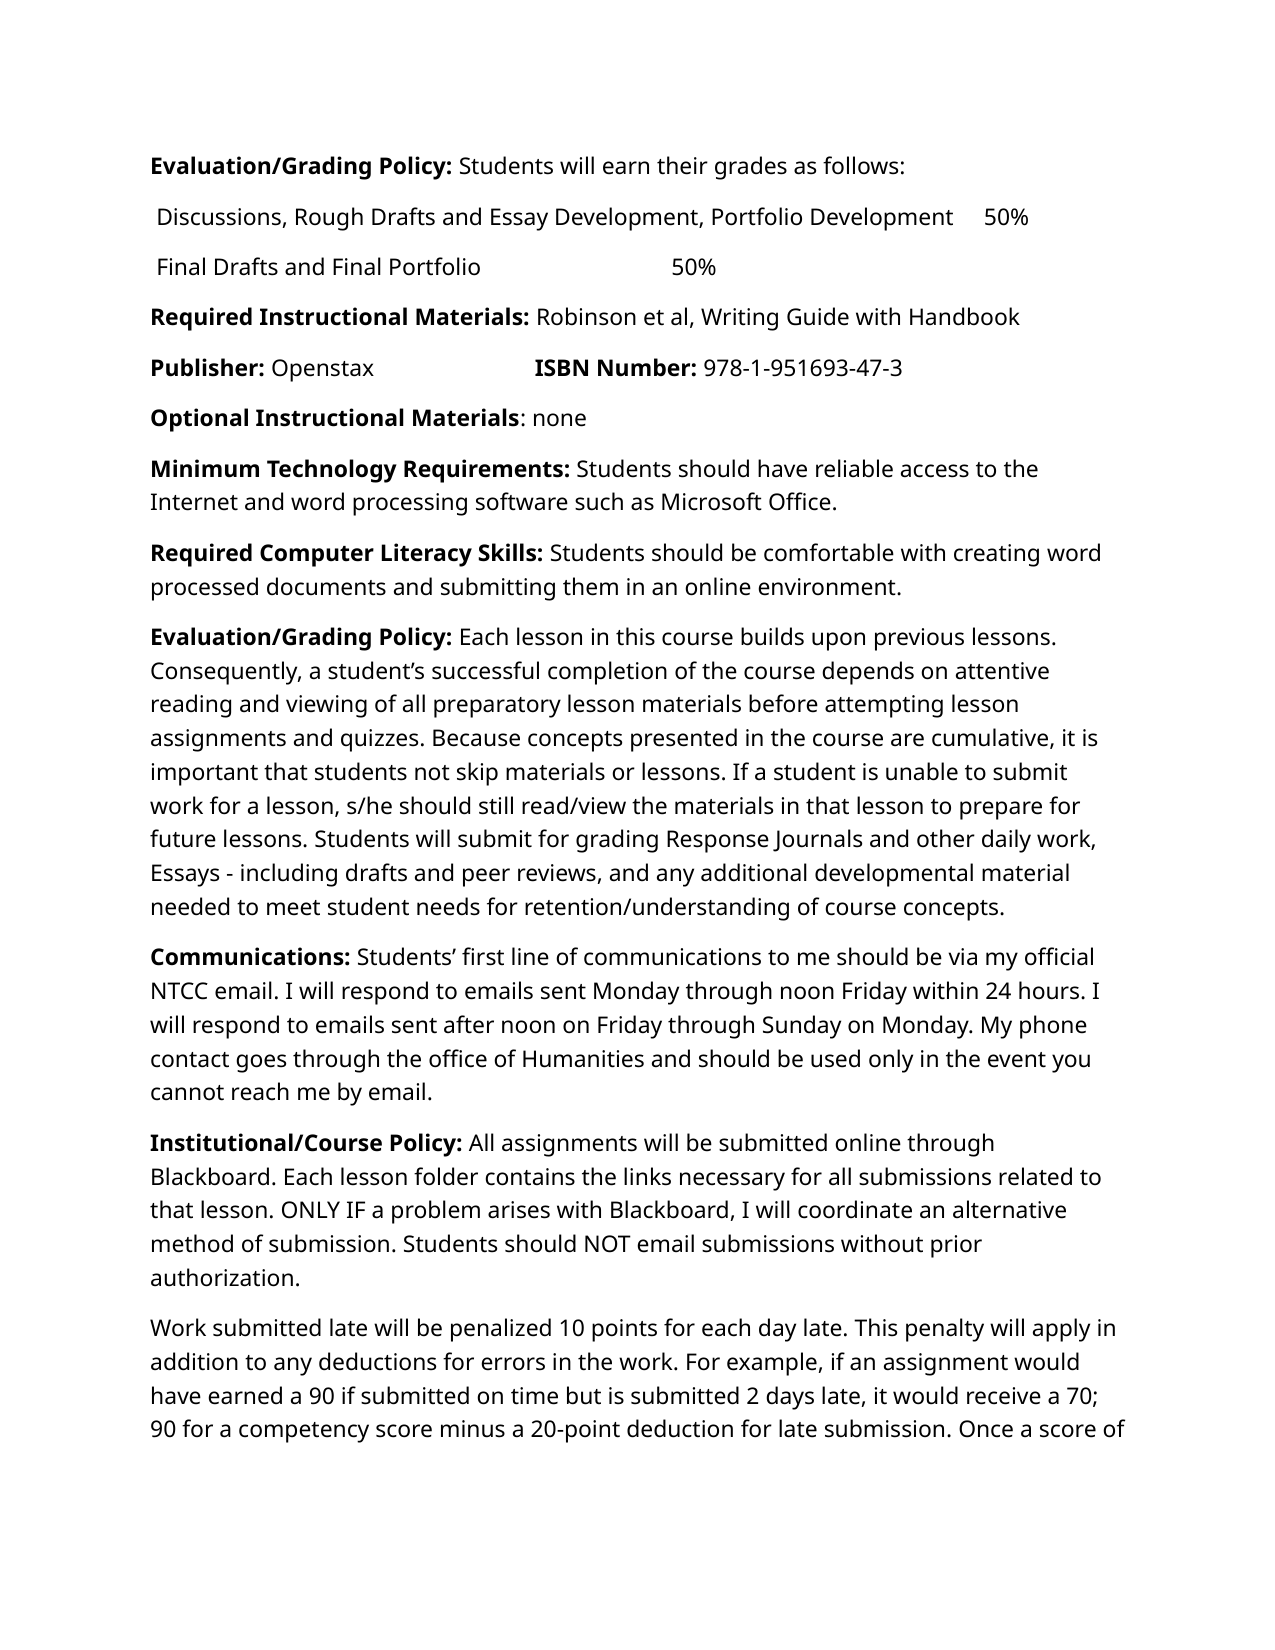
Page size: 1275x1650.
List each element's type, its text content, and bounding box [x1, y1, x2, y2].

text Institutional/Course Policy: All assignments will be submitted online through Blackboard. Each lesson folder contains the links necessary for all submissions related to that lesson. ONLY IF a problem arises with Blackboard, I will coordinate an alternative method of submission. Students should NOT email submissions without prior authorization. [150, 1127, 1125, 1293]
text Optional Instructional Materials: none [150, 402, 1125, 433]
text Evaluation/Grading Policy: Each lesson in this course builds upon previous lessons. Consequently, a student’s successful completion of the course depends on attentive reading and viewing of all preparatory lesson materials before attempting lesson assignments and quizzes. Because concepts presented in the course are cumulative, it is important that students not skip materials or lessons. If a student is unable to submit work for a lesson, s/he should still read/view the materials in that lesson to prepare for future lessons. Students will submit for grading Response Journals and other daily work, Essays - including drafts and peer reviews, and any additional developmental material needed to meet student needs for retention/understanding of course concepts. [150, 621, 1125, 922]
text Publisher: Openstax ISBN Number: 978-1-951693-47-3 [150, 352, 1125, 383]
text Final Drafts and Final Portfolio 50% [150, 251, 1125, 282]
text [150, 1312, 1125, 1444]
text Required Computer Literacy Skills: Students should be comfortable with creating word processed documents and submitting them in an online environment. [150, 537, 1125, 602]
text Minimum Technology Requirements: Students should have reliable access to the Internet and word processing software such as Microsoft Office. [150, 452, 1125, 517]
text Evaluation/Grading Policy: Students will earn their grades as follows: [150, 150, 1125, 181]
text Discussions, Rough Drafts and Essay Development, Portfolio Development 50% [150, 200, 1125, 232]
text Required Instructional Materials: Robinson et al, Writing Guide with Handbook [150, 301, 1125, 332]
text Communications: Students’ first line of communications to me should be via my official NTCC email. I will respond to emails sent Monday through noon Friday within 24 hours. I will respond to emails sent after noon on Friday through Sunday on Monday. My phone contact goes through the office of Humanities and should be used only in the event you cannot reach me by email. [150, 941, 1125, 1107]
